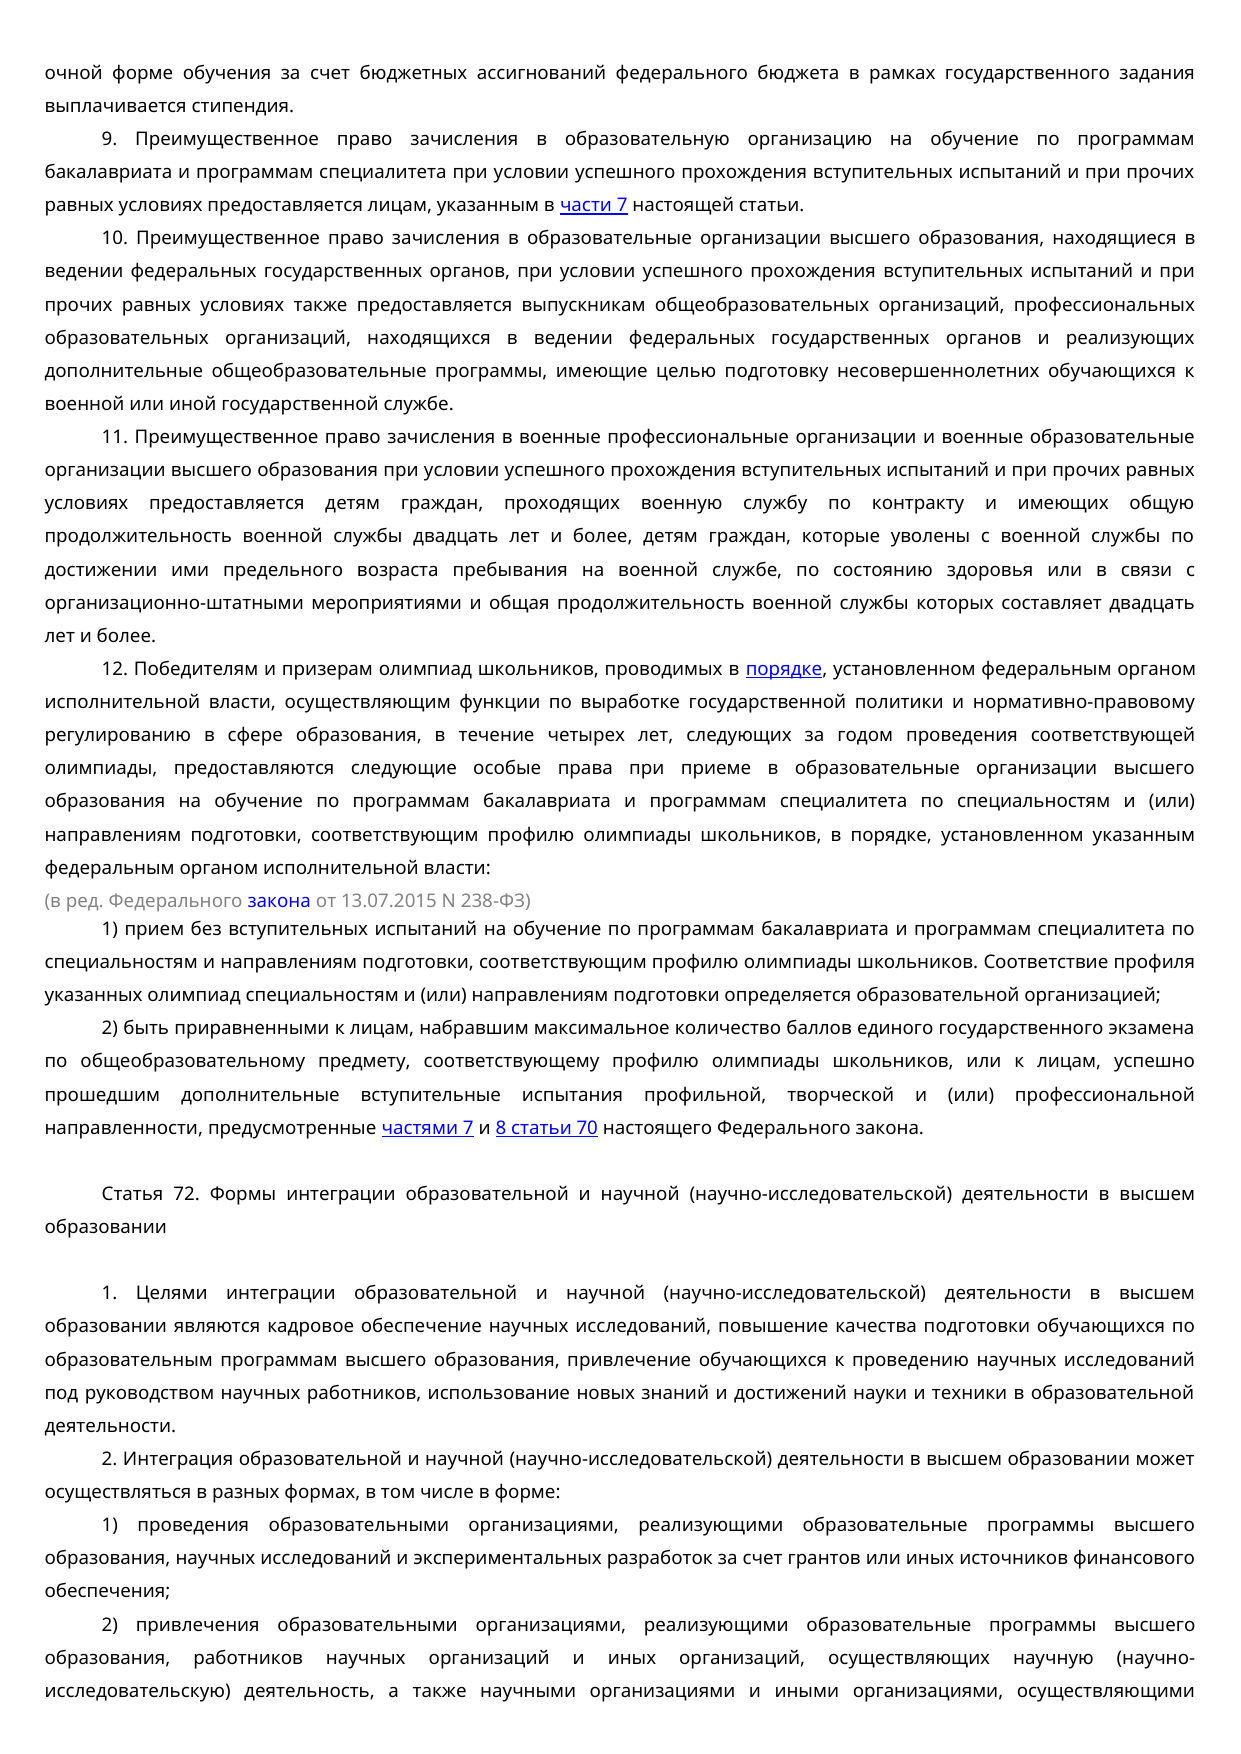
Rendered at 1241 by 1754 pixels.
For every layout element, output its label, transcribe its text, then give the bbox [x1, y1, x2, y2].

text 11. Преимущественное право зачисления в военные профессиональные организации и военные образовательные организации высшего образования при условии успешного прохождения вступительных испытаний и при прочих равных условиях предоставляется детям граждан, проходящих военную службу по контракту и имеющих общую продолжительность военной службы двадцать лет и более, детям граждан, которые уволены с военной службы по достижении ими предельного возраста пребывания на военной службе, по состоянию здоровья или в связи с организационно-штатными мероприятиями и общая продолжительность военной службы которых составляет двадцать лет и более. [44, 423, 1196, 648]
text 2) быть приравненными к лицам, набравшим максимальное количество баллов единого государственного экзамена по общеобразовательному предмету, соответствующему профилю олимпиады школьников, или к лицам, успешно прошедшим дополнительные вступительные испытания профильной, творческой и (или) профессиональной направленности, предусмотренные частями 7 и 8 статьи 70 настоящего Федерального закона. [44, 1014, 1196, 1139]
text 10. Преимущественное право зачисления в образовательные организации высшего образования, находящиеся в ведении федеральных государственных органов, при условии успешного прохождения вступительных испытаний и при прочих равных условиях также предоставляется выпускникам общеобразовательных организаций, профессиональных образовательных организаций, находящихся в ведении федеральных государственных органов и реализующих дополнительные общеобразовательные программы, имеющие целью подготовку несовершеннолетних обучающихся к военной или иной государственной службе. [44, 225, 1196, 416]
text 1) проведения образовательными организациями, реализующими образовательные программы высшего образования, научных исследований и экспериментальных разработок за счет грантов или иных источников финансового обеспечения; [44, 1511, 1196, 1603]
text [44, 59, 1196, 118]
text 1) прием без вступительных испытаний на обучение по программам бакалавриата и программам специалитета по специальностям и направлениям подготовки, соответствующим профилю олимпиады школьников. Соответствие профиля указанных олимпиад специальностям и (или) направлениям подготовки определяется образовательной организацией; [44, 915, 1196, 1007]
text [44, 1611, 1196, 1703]
text Статья 72. Формы интеграции образовательной и научной (научно-исследовательской) деятельности в высшем образовании [44, 1180, 1196, 1239]
text 1. Целями интеграции образовательной и научной (научно-исследовательской) деятельности в высшем образовании являются кадровое обеспечение научных исследований, повышение качества подготовки обучающихся по образовательным программам высшего образования, привлечение обучающихся к проведению научных исследований под руководством научных работников, использование новых знаний и достижений науки и техники в образовательной деятельности. [44, 1279, 1196, 1438]
text (в ред. Федерального закона от 13.07.2015 N 238-ФЗ) [44, 887, 1196, 913]
text 12. Победителям и призерам олимпиад школьников, проводимых в порядке, установленном федеральным органом исполнительной власти, осуществляющим функции по выработке государственной политики и нормативно-правовому регулированию в сфере образования, в течение четырех лет, следующих за годом проведения соответствующей олимпиады, предоставляются следующие особые права при приеме в образовательные организации высшего образования на обучение по программам бакалавриата и программам специалитета по специальностям и (или) направлениям подготовки, соответствующим профилю олимпиады школьников, в порядке, установленном указанным федеральным органом исполнительной власти: [44, 655, 1196, 879]
text 2. Интеграция образовательной и научной (научно-исследовательской) деятельности в высшем образовании может осуществляться в разных формах, в том числе в форме: [44, 1445, 1196, 1504]
text 9. Преимущественное право зачисления в образовательную организацию на обучение по программам бакалавриата и программам специалитета при условии успешного прохождения вступительных испытаний и при прочих равных условиях предоставляется лицам, указанным в части 7 настоящей статьи. [44, 125, 1196, 217]
